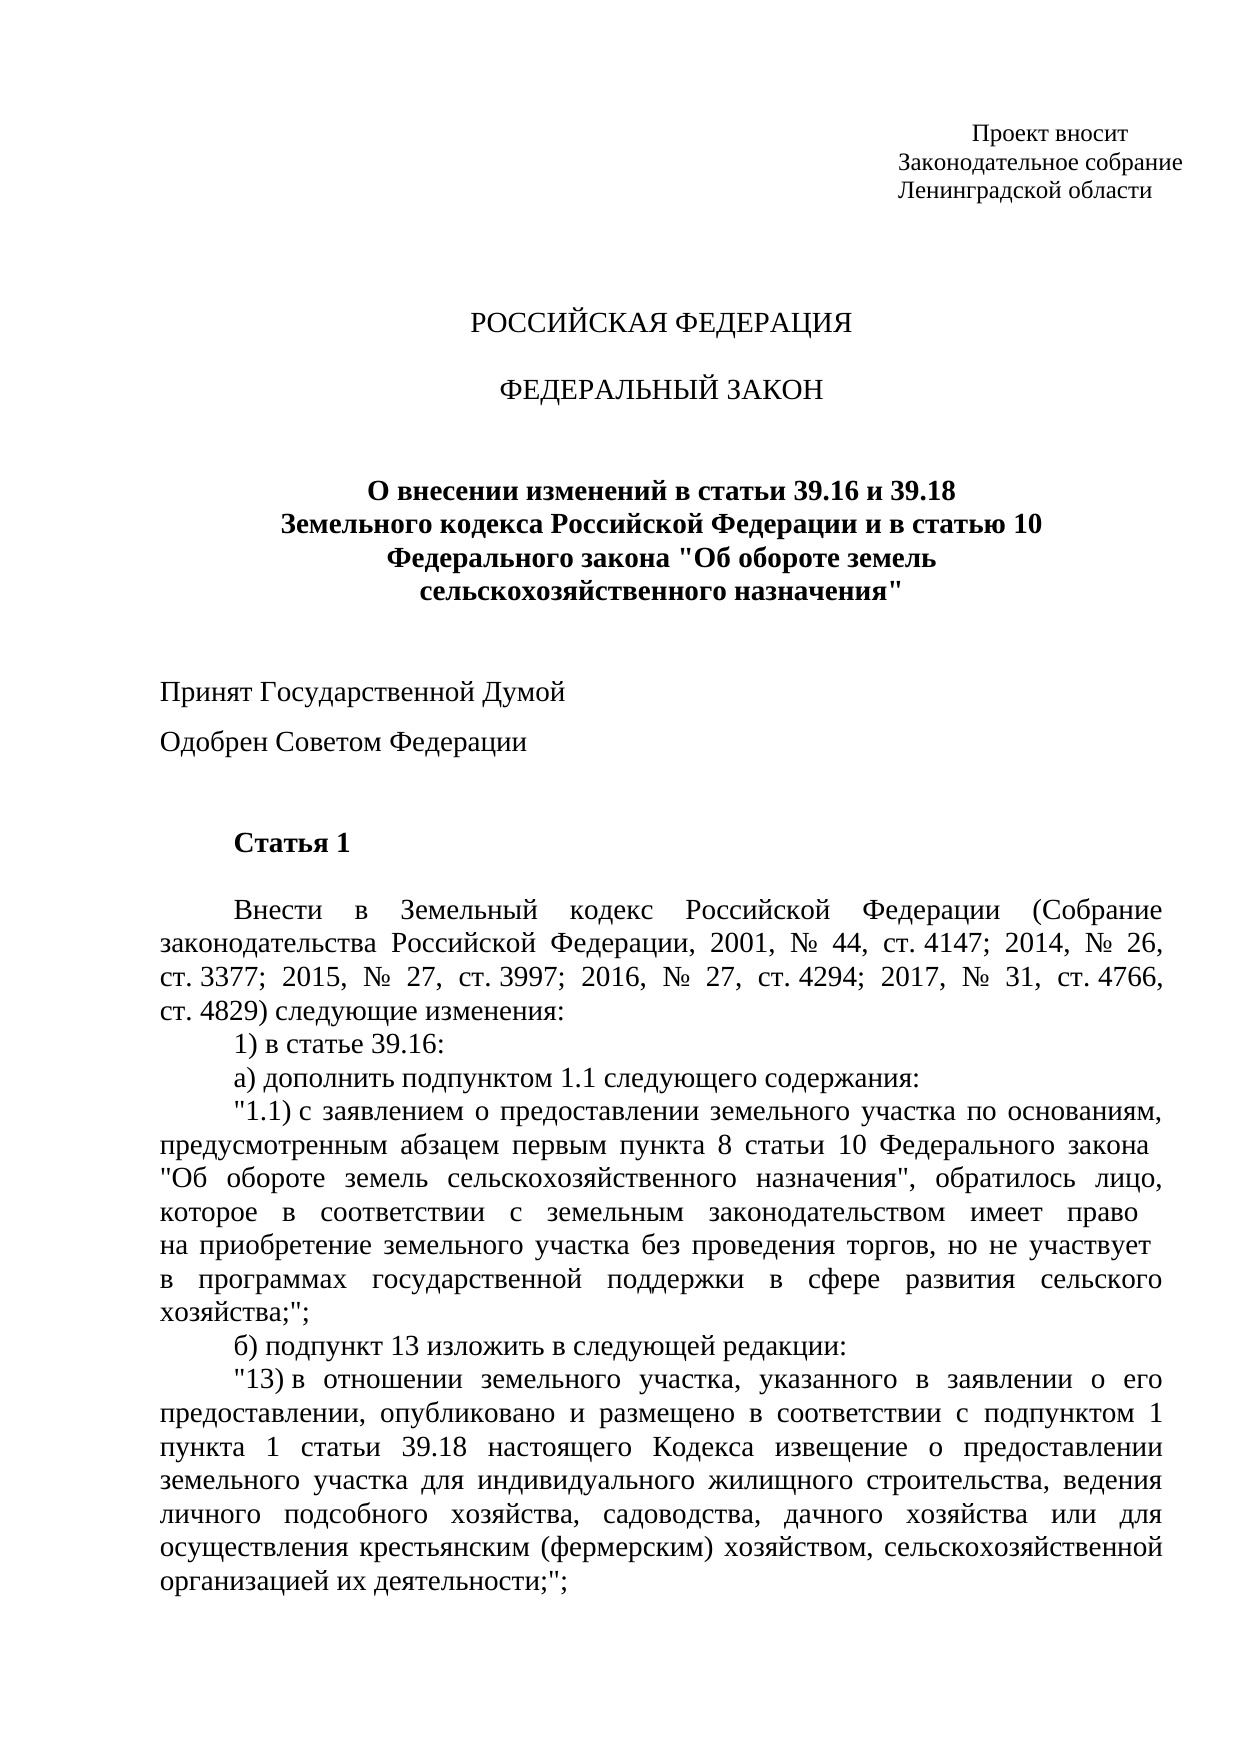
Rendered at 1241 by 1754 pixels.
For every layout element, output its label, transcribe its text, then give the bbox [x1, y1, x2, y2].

text Одобрен Советом Федерации [159, 724, 1163, 758]
text Проект вносит Законодательное собрание Ленинградской области [898, 118, 1196, 204]
text "13) в отношении земельного участка, указанного в заявлении о его предоставлении, опубликовано и размещено в соответствии с подпунктом 1 пункта 1 статьи 39.18 настоящего Кодекса извещение о предоставлении земельного участка для индивидуального жилищного строительства, ведения личного подсобного хозяйства, садоводства, дачного хозяйства или для осуществления крестьянским (фермерским) хозяйством, сельскохозяйственной организацией их деятельности;"; [159, 1362, 1163, 1596]
text б) подпункт 13 изложить в следующей редакции: [159, 1328, 1163, 1362]
text Федерального закона "Об обороте земель [159, 540, 1163, 573]
text сельскохозяйственного назначения" [159, 573, 1163, 607]
text РОССИЙСКАЯ ФЕДЕРАЦИЯ [159, 305, 1163, 338]
text О внесении изменений в статьи 39.16 и 39.18 [159, 473, 1163, 506]
text Земельного кодекса Российской Федерации и в статью 10 [159, 506, 1163, 540]
text Статья 1 [159, 825, 1163, 858]
list в статье 39.16: [159, 1026, 1163, 1060]
text Принят Государственной Думой [159, 674, 1163, 707]
text а) дополнить подпунктом 1.1 следующего содержания: [159, 1060, 1163, 1093]
text "1.1) с заявлением о предоставлении земельного участка по основаниям, предусмотренным абзацем первым пункта 8 статьи 10 Федерального закона "Об обороте земель сельскохозяйственного назначения", обратилось лицо, которое в соответствии с земельным законодательством имеет право на приобретение земельного участка без проведения торгов, но не участвует в программах государственной поддержки в сфере развития сельского хозяйства;"; [159, 1093, 1163, 1328]
text Внести в Земельный кодекс Российской Федерации (Собрание законодательства Российской Федерации, 2001, № 44, ст. 4147; 2014, № 26, ст. 3377; 2015, № 27, ст. 3997; 2016, № 27, ст. 4294; 2017, № 31, ст. 4766, ст. 4829) следующие изменения: [159, 892, 1163, 1026]
text ФЕДЕРАЛЬНЫЙ ЗАКОН [159, 372, 1163, 406]
